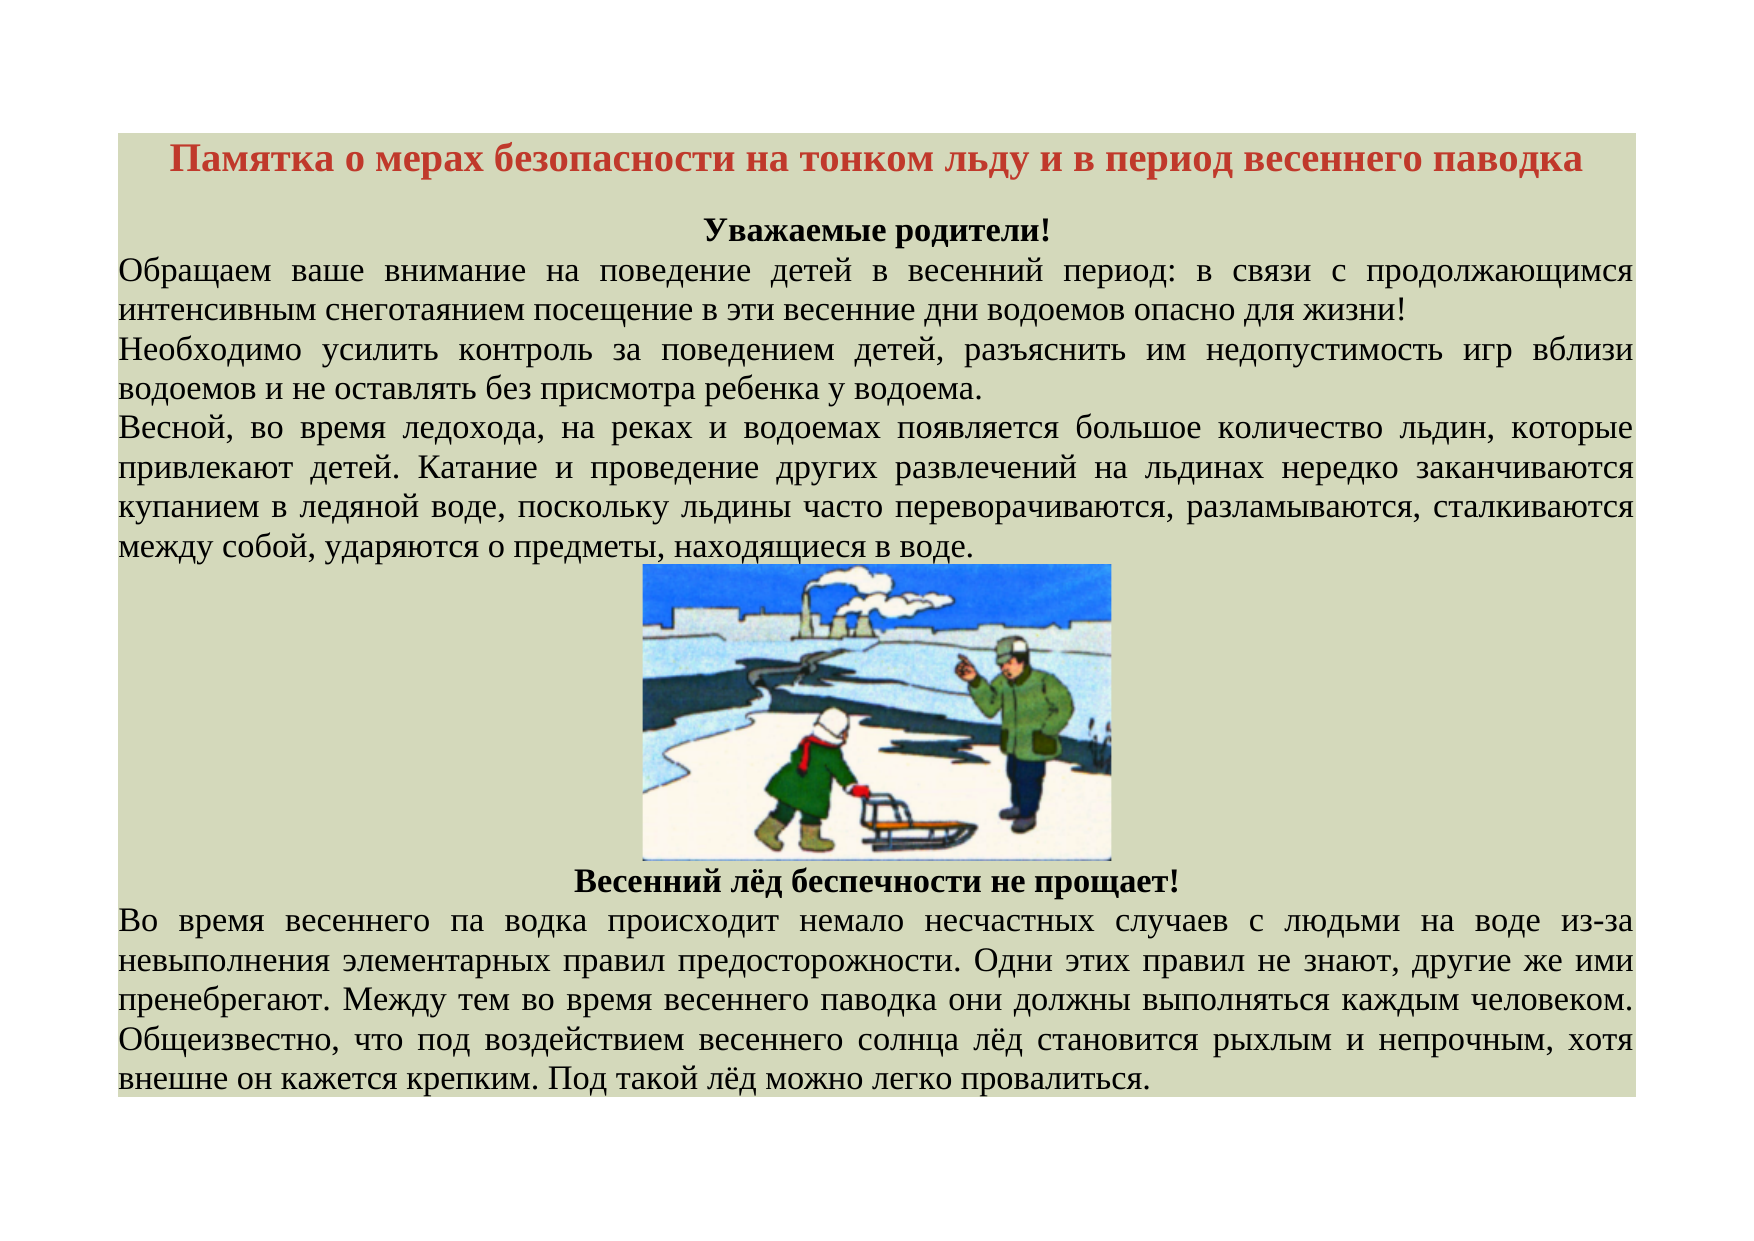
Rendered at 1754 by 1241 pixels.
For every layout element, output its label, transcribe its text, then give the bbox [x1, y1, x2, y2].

text Весной, во время ледохода, на реках и водоемах появляется большое количество льдин, которые привлекают детей. Катание и проведение других развлечений на льдинах нередко заканчиваются купанием в ледяной воде, поскольку льдины часто переворачиваются, разламываются, сталкиваются между собой, ударяются о предметы, находящиеся в воде. [118, 407, 1636, 565]
picture [642, 564, 1112, 861]
text Памятка о мерах безопасности на тонком льду и в период весеннего паводка [118, 133, 1636, 180]
text Обращаем ваше внимание на поведение детей в весенний период: в связи с продолжающимся интенсивным снеготаянием посещение в эти весенние дни водоемов опасно для жизни! [118, 249, 1636, 328]
text Во время весеннего па водка происходит немало несчастных случаев с людьми на воде из-за невыполнения элементарных правил предосторожности. Одни этих правил не знают, другие же ими пренебрегают. Между тем во время весеннего паводка они должны выполняться каждым человеком. Общеизвестно, что под воздействием весеннего солнца лёд становится рыхлым и непрочным, хотя внешне он кажется крепким. Под такой лёд можно легко провалиться. [118, 899, 1636, 1097]
text Весенний лёд беспечности не прощает! [118, 860, 1636, 899]
text Уважаемые родители! [118, 209, 1636, 249]
text Необходимо усилить контроль за поведением детей, разъяснить им недопустимость игр вблизи водоемов и не оставлять без присмотра ребенка у водоема. [118, 328, 1636, 407]
